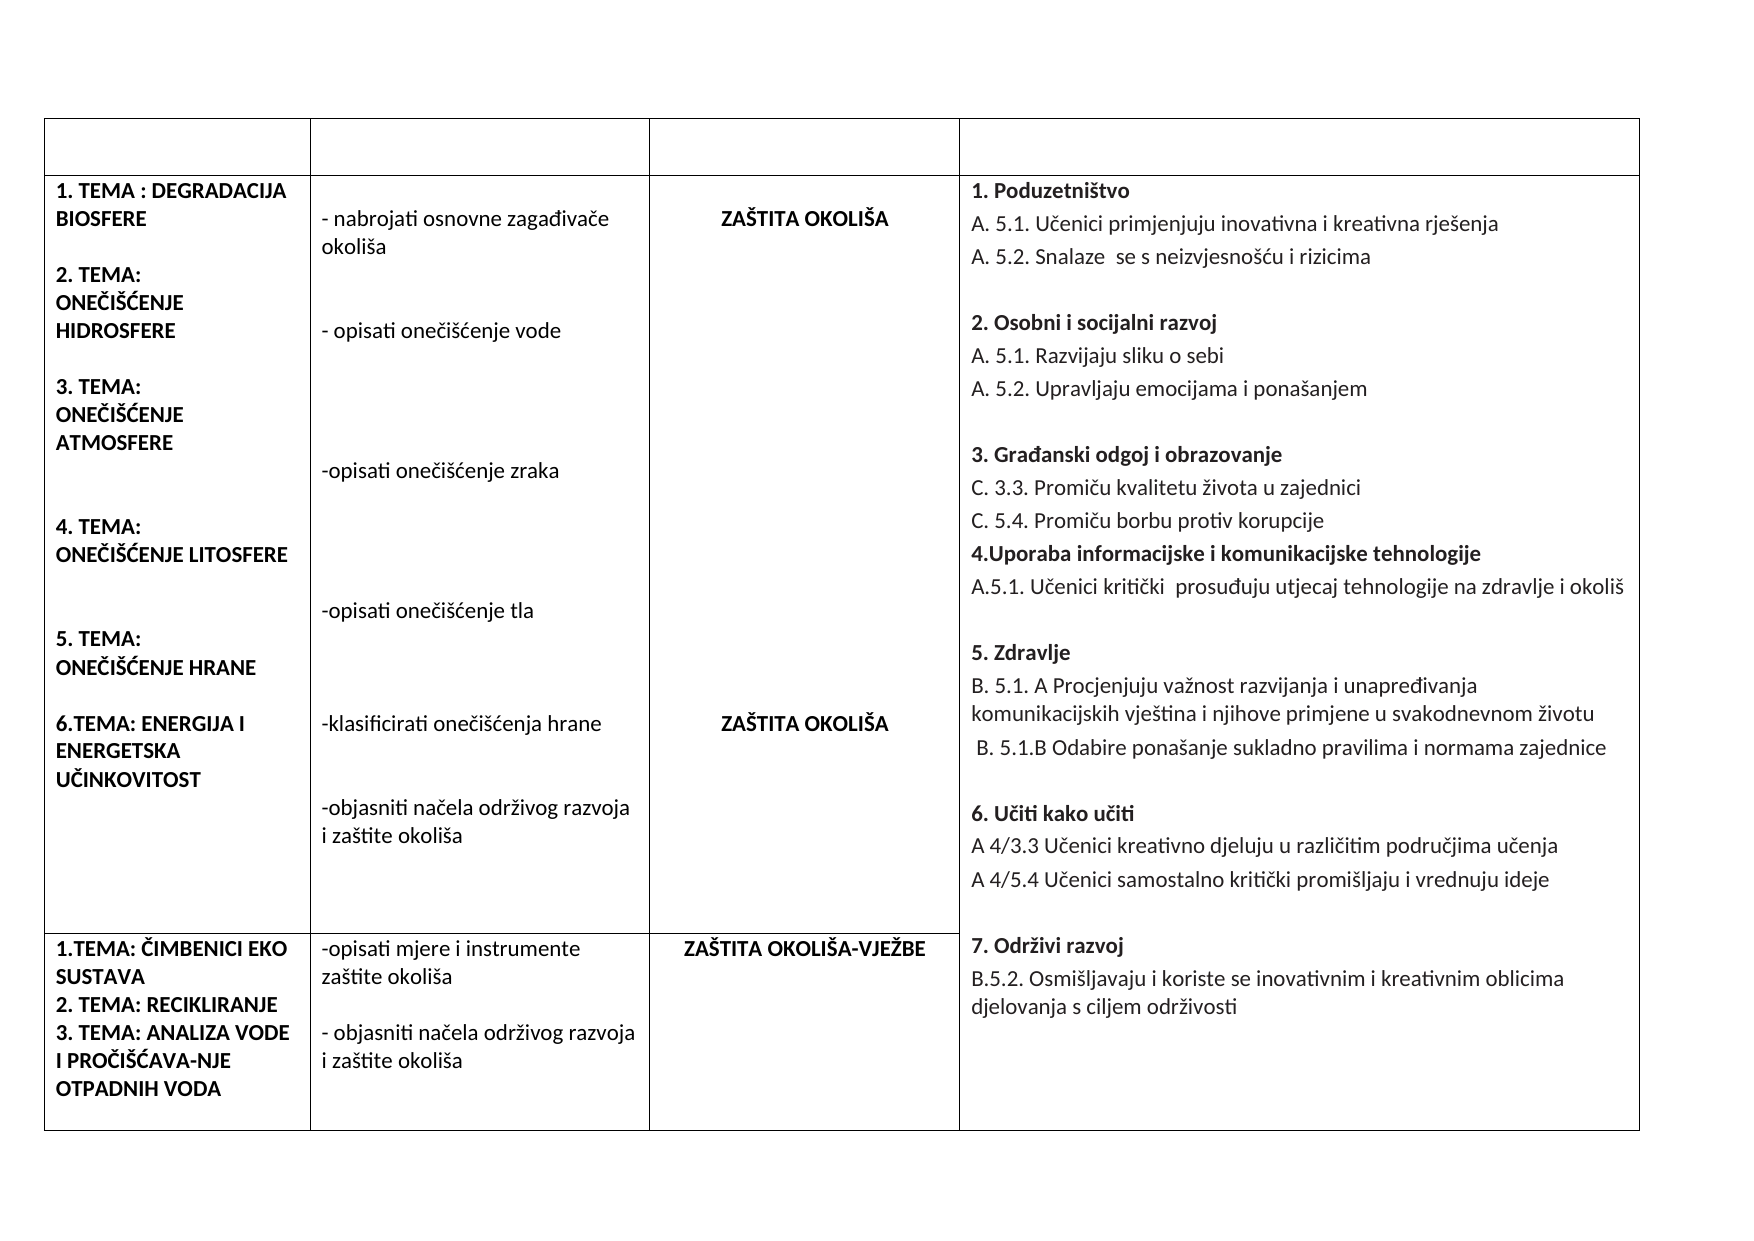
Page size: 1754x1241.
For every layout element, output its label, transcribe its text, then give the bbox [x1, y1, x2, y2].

table_cell - nabrojati osnovne zagađivače okoliša - opisati onečišćenje vode -opisati onečišćenje zraka -opisati onečišćenje tla -klasificirati onečišćenja hrane -objasniti načela održivog razvoja i zaštite okoliša [311, 176, 649, 933]
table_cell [650, 119, 959, 175]
table_cell 1. Poduzetništvo A. 5.1. Učenici primjenjuju inovativna i kreativna rješenja A. 5.2. Snalaze se s neizvjesnošću i rizicima 2. Osobni i socijalni razvoj A. 5.1. Razvijaju sliku o sebi A. 5.2. Upravljaju emocijama i ponašanjem 3. Građanski odgoj i obrazovanje C. 3.3. Promiču kvalitetu života u zajednici C. 5.4. Promiču borbu protiv korupcije 4.Uporaba informacijske i komunikacijske tehnologije A.5.1. Učenici kritički prosuđuju utjecaj tehnologije na zdravlje i okoliš 5. Zdravlje B. 5.1. A Procjenjuju važnost razvijanja i unapređivanja komunikacijskih vještina i njihove primjene u svakodnevnom životu B. 5.1.B Odabire ponašanje sukladno pravilima i normama zajednice 6. Učiti kako učiti A 4/3.3 Učenici kreativno djeluju u različitim područjima učenja A 4/5.4 Učenici samostalno kritički promišljaju i vrednuju ideje 7. Održivi razvoj B.5.2. Osmišljavaju i koriste se inovativnim i kreativnim oblicima djelovanja s ciljem održivosti [960, 176, 1639, 1130]
table_cell 1.TEMA: ČIMBENICI EKO SUSTAVA 2. TEMA: RECIKLIRANJE 3. TEMA: ANALIZA VODE I PROČIŠĆAVA-NJE OTPADNIH VODA [45, 934, 310, 1130]
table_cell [45, 119, 310, 175]
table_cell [311, 119, 649, 175]
table_cell ZAŠTITA OKOLIŠA-VJEŽBE [650, 934, 959, 1130]
table_cell ZAŠTITA OKOLIŠA ZAŠTITA OKOLIŠA [650, 176, 959, 933]
table_cell -opisati mjere i instrumente zaštite okoliša - objasniti načela održivog razvoja i zaštite okoliša [311, 934, 649, 1130]
table_cell 1. TEMA : DEGRADACIJA BIOSFERE 2. TEMA: ONEČIŠĆENJE HIDROSFERE 3. TEMA: ONEČIŠĆENJE ATMOSFERE 4. TEMA: ONEČIŠĆENJE LITOSFERE 5. TEMA: ONEČIŠĆENJE HRANE 6.TEMA: ENERGIJA I ENERGETSKA UČINKOVITOST [45, 176, 310, 933]
